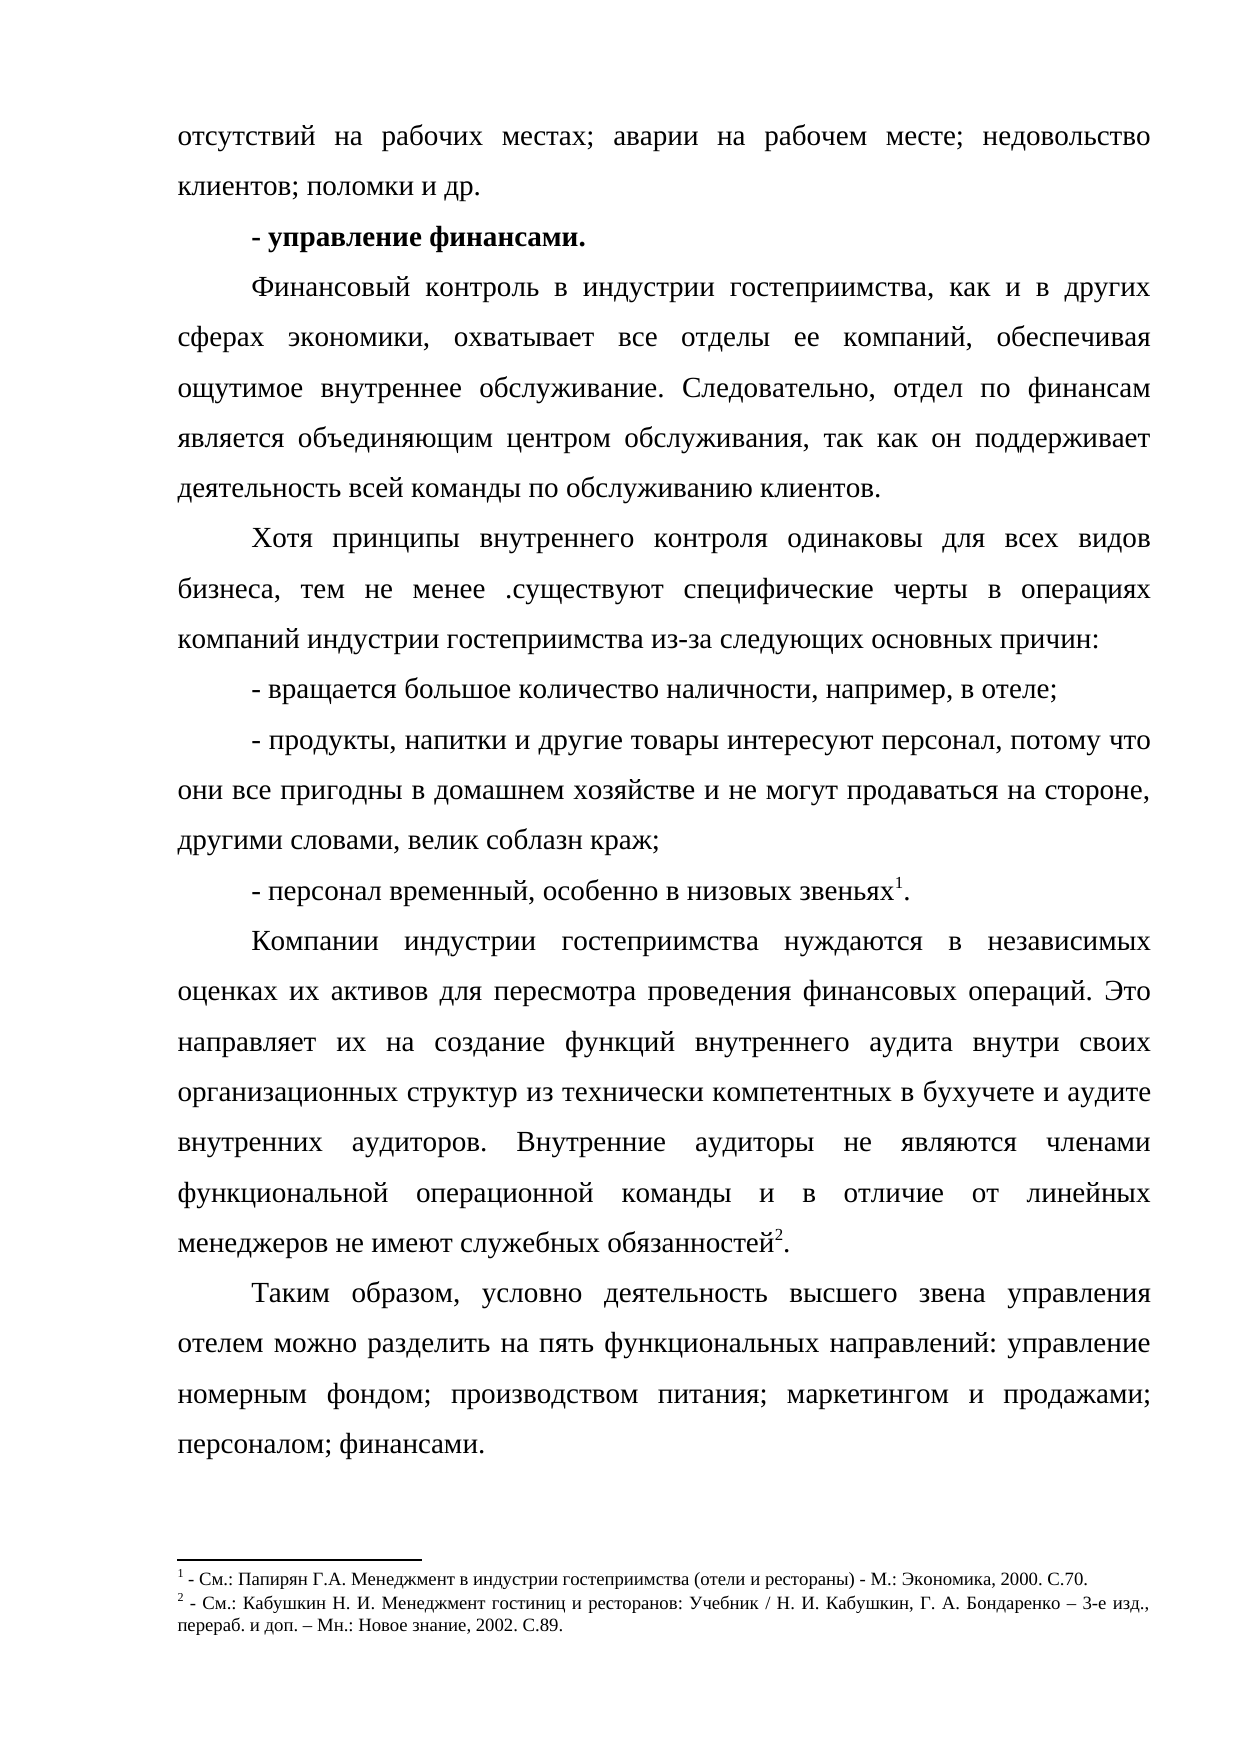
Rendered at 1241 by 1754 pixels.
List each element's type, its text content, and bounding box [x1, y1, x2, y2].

text - персонал временный, особенно в низовых звеньях. [177, 873, 1152, 906]
text Финансовый контроль в индустрии гостеприимства, как и в других сферах экономики, охватывает все отделы ее компаний, обеспечивая ощутимое внутреннее обслуживание. Следовательно, отдел по финансам является объединяющим центром обслуживания, так как он поддерживает деятельность всей команды по обслуживанию клиентов. [177, 269, 1152, 504]
text Хотя принципы внутреннего контроля одинаковы для всех видов бизнеса, тем не менее .существуют специфические черты в операциях компаний индустрии гостеприимства из-за следующих основных причин: [177, 521, 1152, 655]
text Компании индустрии гостеприимства нуждаются в независимых оценках их активов для пересмотра проведения финансовых операций. Это направляет их на создание функций внутреннего аудита внутри своих организационных структур из технически компетентных в бухучете и аудите внутренних аудиторов. Внутренние аудиторы не являются членами функциональной операционной команды и в отличие от линейных менеджеров не имеют служебных обязанностей. [177, 923, 1152, 1258]
text - вращается большое количество наличности, например, в отеле; [177, 672, 1152, 705]
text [177, 118, 1152, 202]
text Таким образом, условно деятельность высшего звена управления отелем можно разделить на пять функциональных направлений: управление номерным фондом; производством питания; маркетингом и продажами; персоналом; финансами. [177, 1275, 1152, 1460]
text - управление финансами. [177, 219, 1152, 252]
text - продукты, напитки и другие товары интересуют персонал, потому что они все пригодны в домашнем хозяйстве и не могут продаваться на стороне, другими словами, велик соблазн краж; [177, 722, 1152, 856]
